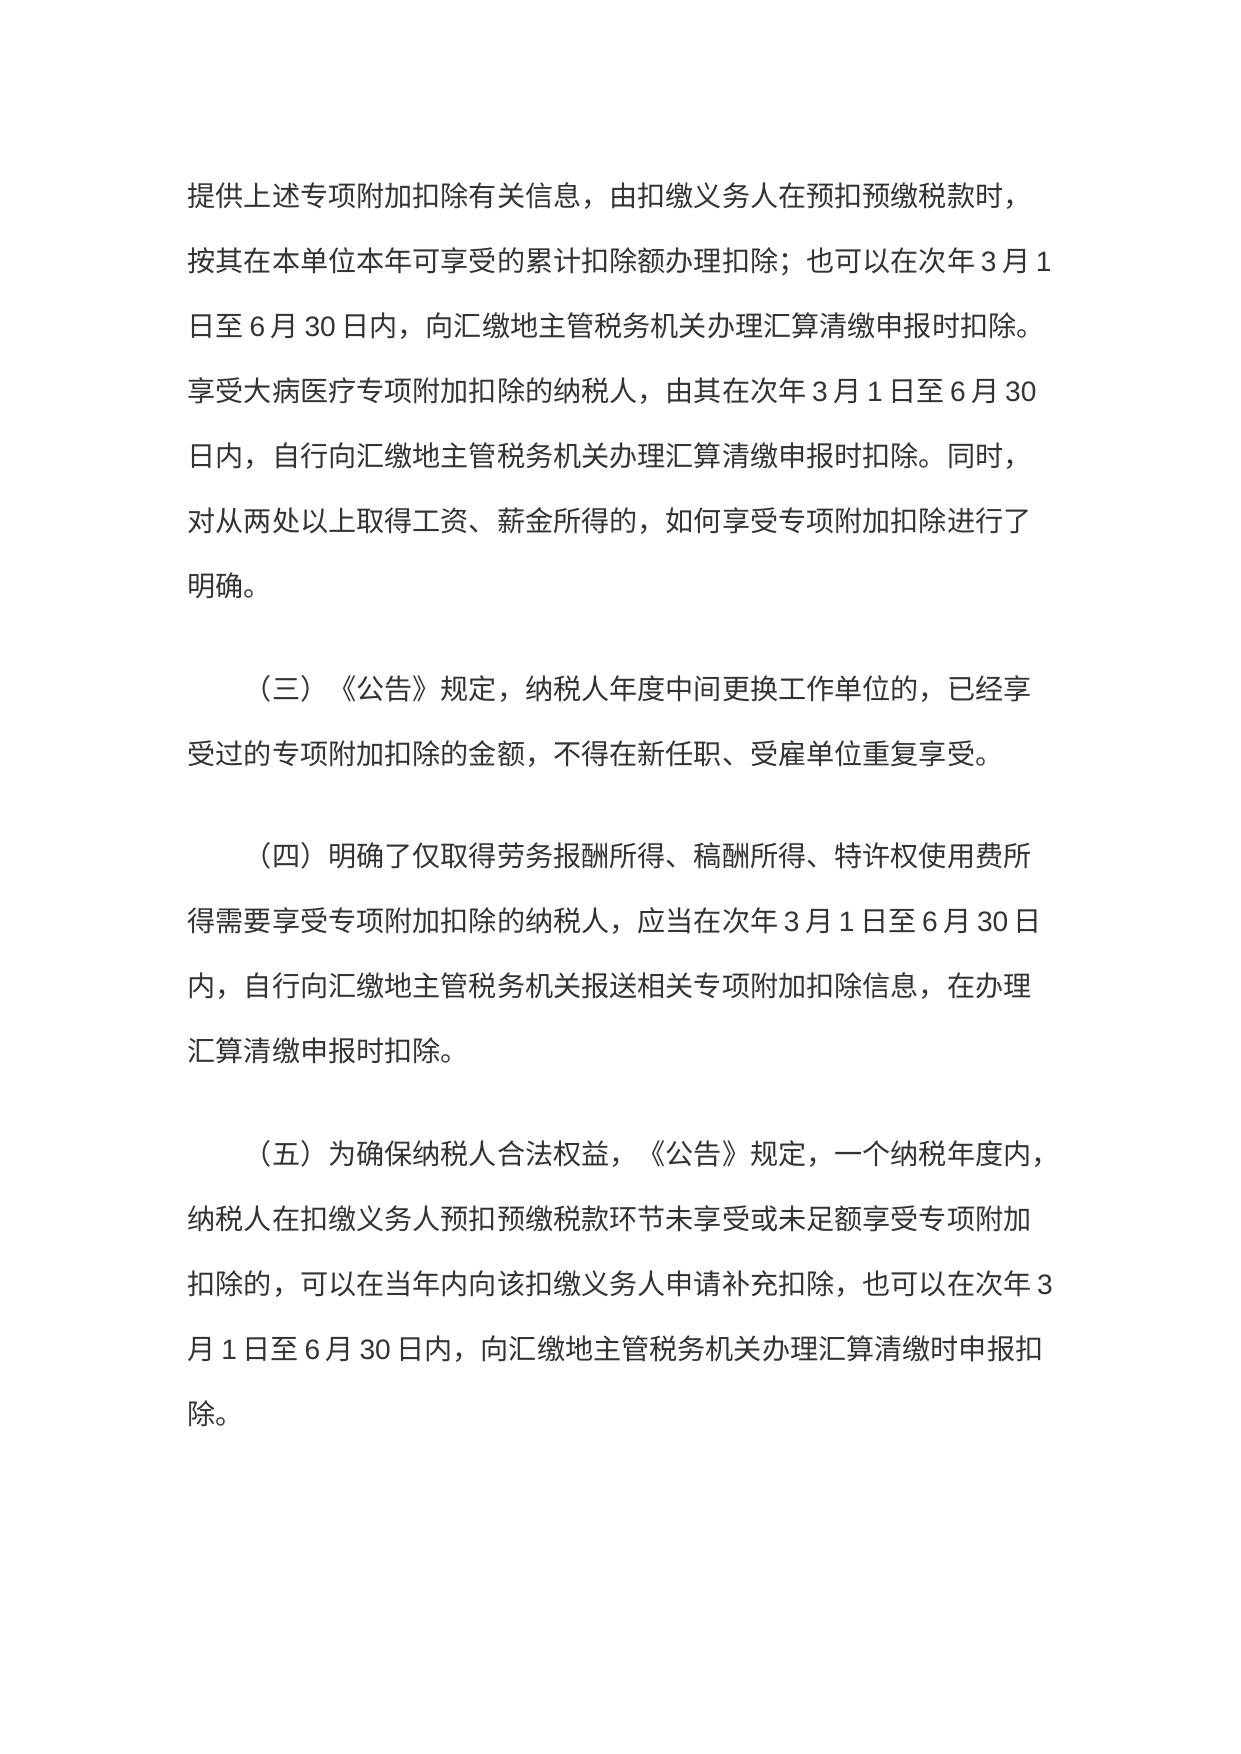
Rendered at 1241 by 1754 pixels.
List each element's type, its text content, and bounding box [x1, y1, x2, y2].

text （四）明确了仅取得劳务报酬所得、稿酬所得、特许权使用费所得需要享受专项附加扣除的纳税人，应当在次年3月1日至6月30日内，自行向汇缴地主管税务机关报送相关专项附加扣除信息，在办理汇算清缴申报时扣除。 [187, 822, 1053, 1082]
text （三）《公告》规定，纳税人年度中间更换工作单位的，已经享受过的专项附加扣除的金额，不得在新任职、受雇单位重复享受。 [187, 654, 1053, 784]
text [187, 162, 1053, 617]
text （五）为确保纳税人合法权益，《公告》规定，一个纳税年度内，纳税人在扣缴义务人预扣预缴税款环节未享受或未足额享受专项附加扣除的，可以在当年内向该扣缴义务人申请补充扣除，也可以在次年3月1日至6月30日内，向汇缴地主管税务机关办理汇算清缴时申报扣除。 [187, 1119, 1053, 1444]
